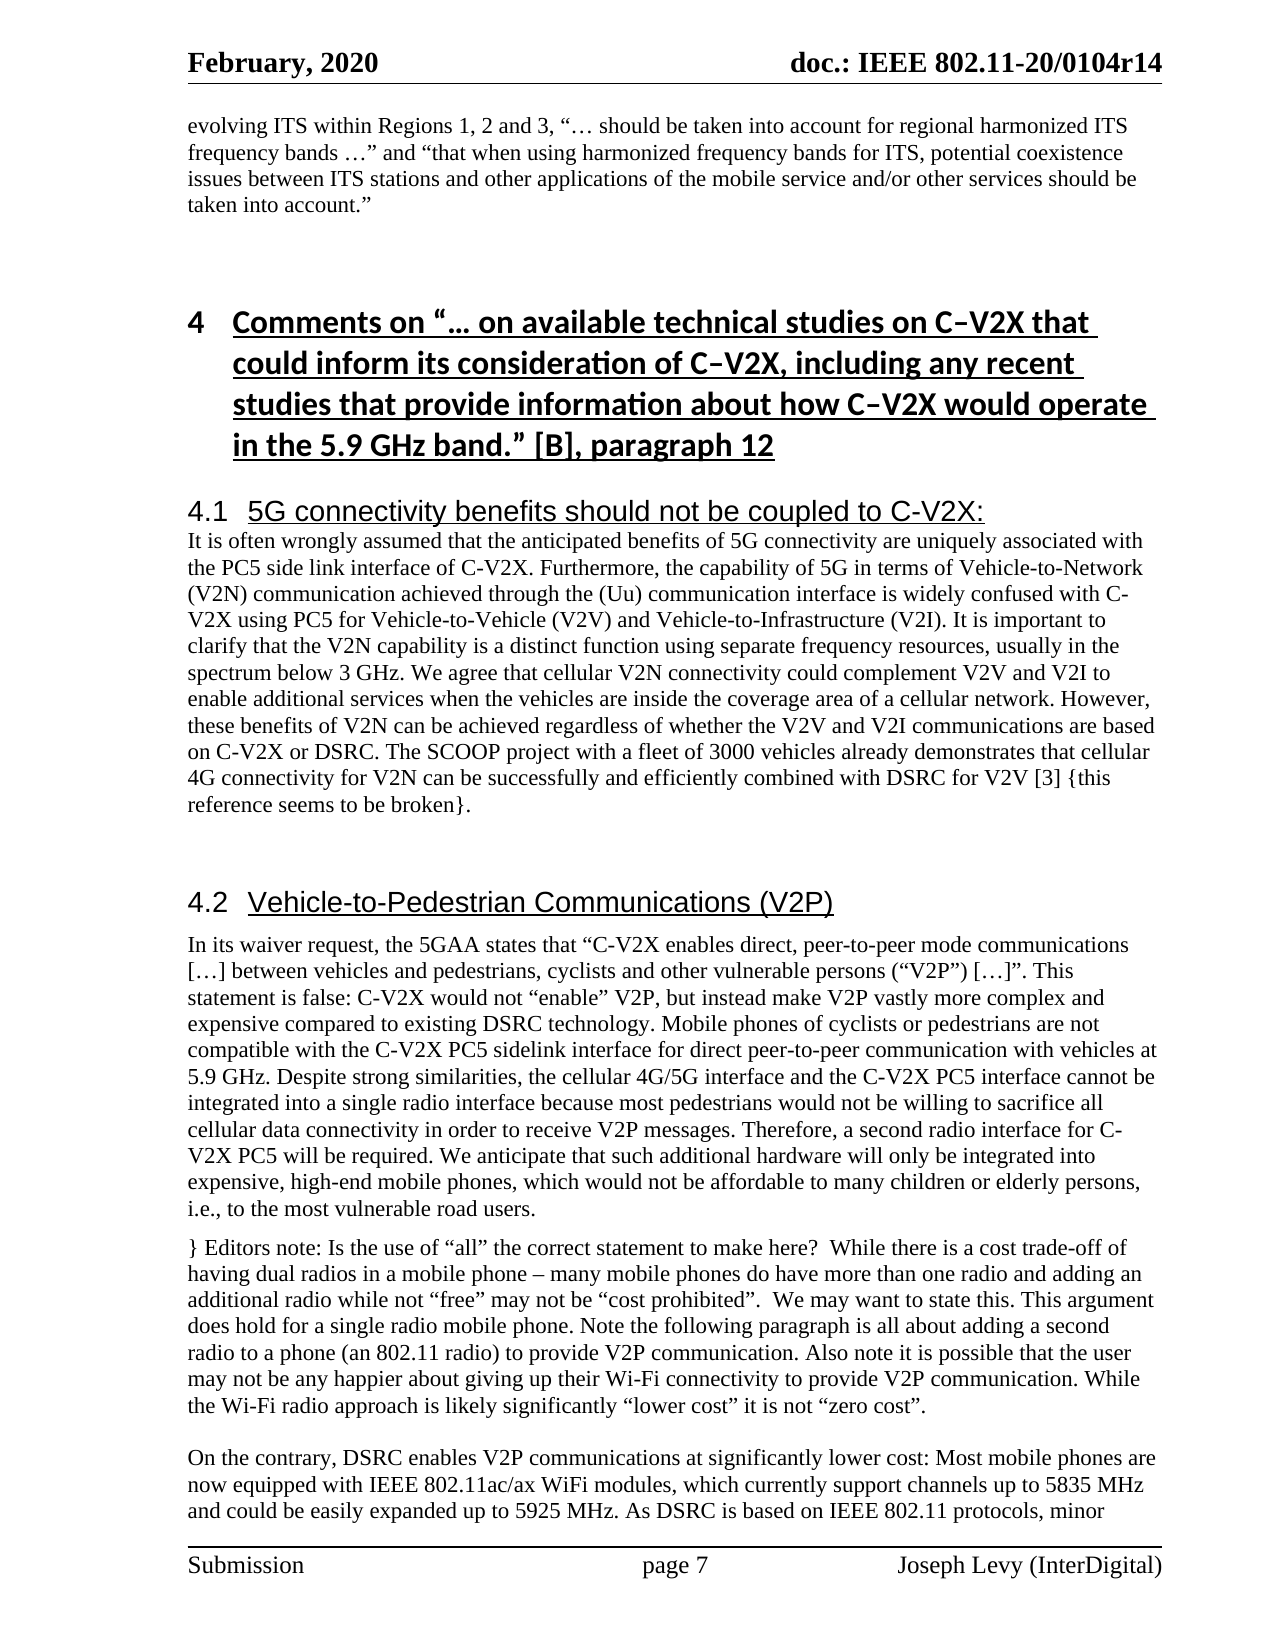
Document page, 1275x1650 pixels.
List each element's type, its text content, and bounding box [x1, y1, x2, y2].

subtitle 5G connectivity benefits should not be coupled to C-V2X: [187, 494, 1162, 527]
subtitle Vehicle-to-Pedestrian Communications (V2P) [187, 885, 1162, 919]
text In its waiver request, the 5GAA states that “C-V2X enables direct, peer-to-peer mode communications […] between vehicles and pedestrians, cyclists and other vulnerable persons (“V2P”) […]”. This statement is false: C-V2X would not “enable” V2P, but instead make V2P vastly more complex and expensive compared to existing DSRC technology. Mobile phones of cyclists or pedestrians are not compatible with the C-V2X PC5 sidelink interface for direct peer-to-peer communication with vehicles at 5.9 GHz. Despite strong similarities, the cellular 4G/5G interface and the C-V2X PC5 interface cannot be integrated into a single radio interface because most pedestrians would not be willing to sacrifice all cellular data connectivity in order to receive V2P messages. Therefore, a second radio interface for C-V2X PC5 will be required. We anticipate that such additional hardware will only be integrated into expensive, high-end mobile phones, which would not be affordable to many children or elderly persons, i.e., to the most vulnerable road users. [187, 931, 1162, 1221]
text It is often wrongly assumed that the anticipated benefits of 5G connectivity are uniquely associated with the PC5 side link interface of C-V2X. Furthermore, the capability of 5G in terms of Vehicle-to-Network (V2N) communication achieved through the (Uu) communication interface is widely confused with C-V2X using PC5 for Vehicle-to-Vehicle (V2V) and Vehicle-to-Infrastructure (V2I). It is important to clarify that the V2N capability is a distinct function using separate frequency resources, usually in the spectrum below 3 GHz. We agree that cellular V2N connectivity could complement V2V and V2I to enable additional services when the vehicles are inside the coverage area of a cellular network. However, these benefits of V2N can be achieved regardless of whether the V2V and V2I communications are based on C-V2X or DSRC. The SCOOP project with a fleet of 3000 vehicles already demonstrates that cellular 4G connectivity for V2N can be successfully and efficiently combined with DSRC for V2V [3] {this reference seems to be broken}. [187, 527, 1162, 817]
subtitle Comments on “… on available technical studies on C–V2X that could inform its consideration of C–V2X, including any recent studies that provide information about how C–V2X would operate in the 5.9 GHz band.” [B], paragraph 12 [187, 302, 1162, 464]
